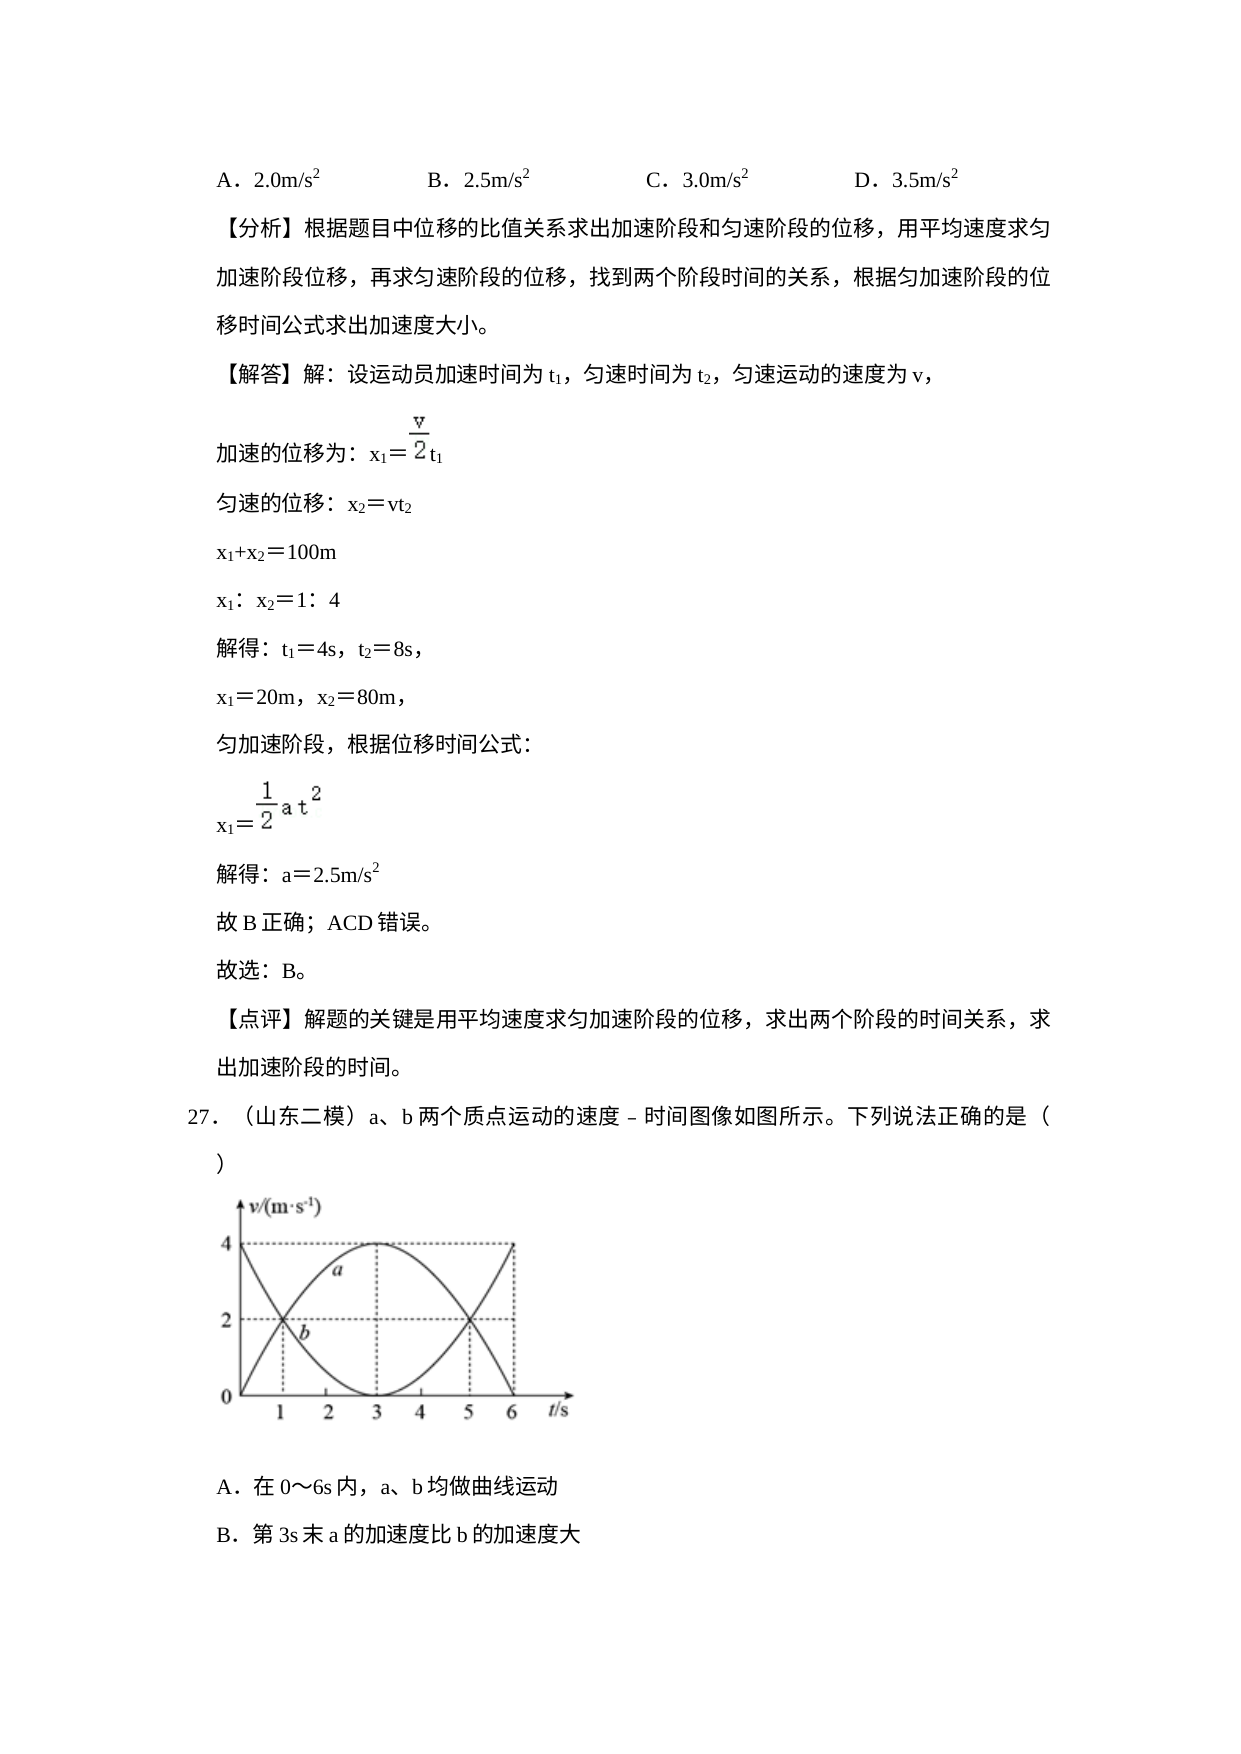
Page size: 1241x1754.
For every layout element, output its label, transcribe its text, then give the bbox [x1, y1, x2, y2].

text 【解答】解：设运动员加速时间为t1，匀速时间为t2，匀速运动的速度为v， [216, 356, 1053, 389]
text x1：x2＝1：4 [216, 582, 1053, 614]
text A．在0～6s内，a、b均做曲线运动 [187, 1469, 1053, 1501]
text 故B正确；ACD错误。 [216, 904, 1053, 937]
picture [409, 406, 430, 462]
text 故选：B。 [216, 953, 1053, 985]
text 解得：t1＝4s，t2＝8s， [216, 630, 1053, 663]
text B．第3s末a的加速度比b的加速度大 [187, 1517, 1053, 1549]
text 解得：a＝2.5m/s2 [216, 856, 1053, 889]
text 匀速的位移：x2＝vt2 [216, 485, 1053, 518]
text 加速的位移为：x1＝t1 [216, 404, 1053, 469]
text 27．（山东二模）a、b两个质点运动的速度﹣时间图像如图所示。下列说法正确的是（ ） [187, 1098, 1053, 1179]
text 【分析】根据题目中位移的比值关系求出加速阶段和匀速阶段的位移，用平均速度求匀加速阶段位移，再求匀速阶段的位移，找到两个阶段时间的关系，根据匀加速阶段的位移时间公式求出加速度大小。 [216, 210, 1053, 340]
text x1＝20m，x2＝80m， [216, 679, 1053, 711]
picture [216, 1195, 579, 1425]
text x1+x2＝100m [216, 534, 1053, 566]
picture [256, 777, 322, 832]
text A．2.0m/s2 B．2.5m/s2 C．3.0m/s2 D．3.5m/s2 [187, 162, 1053, 194]
text 匀加速阶段，根据位移时间公式： [216, 727, 1053, 759]
text x1＝ [216, 775, 1053, 840]
text 【点评】解题的关键是用平均速度求匀加速阶段的位移，求出两个阶段的时间关系，求出加速阶段的时间。 [216, 1001, 1053, 1082]
